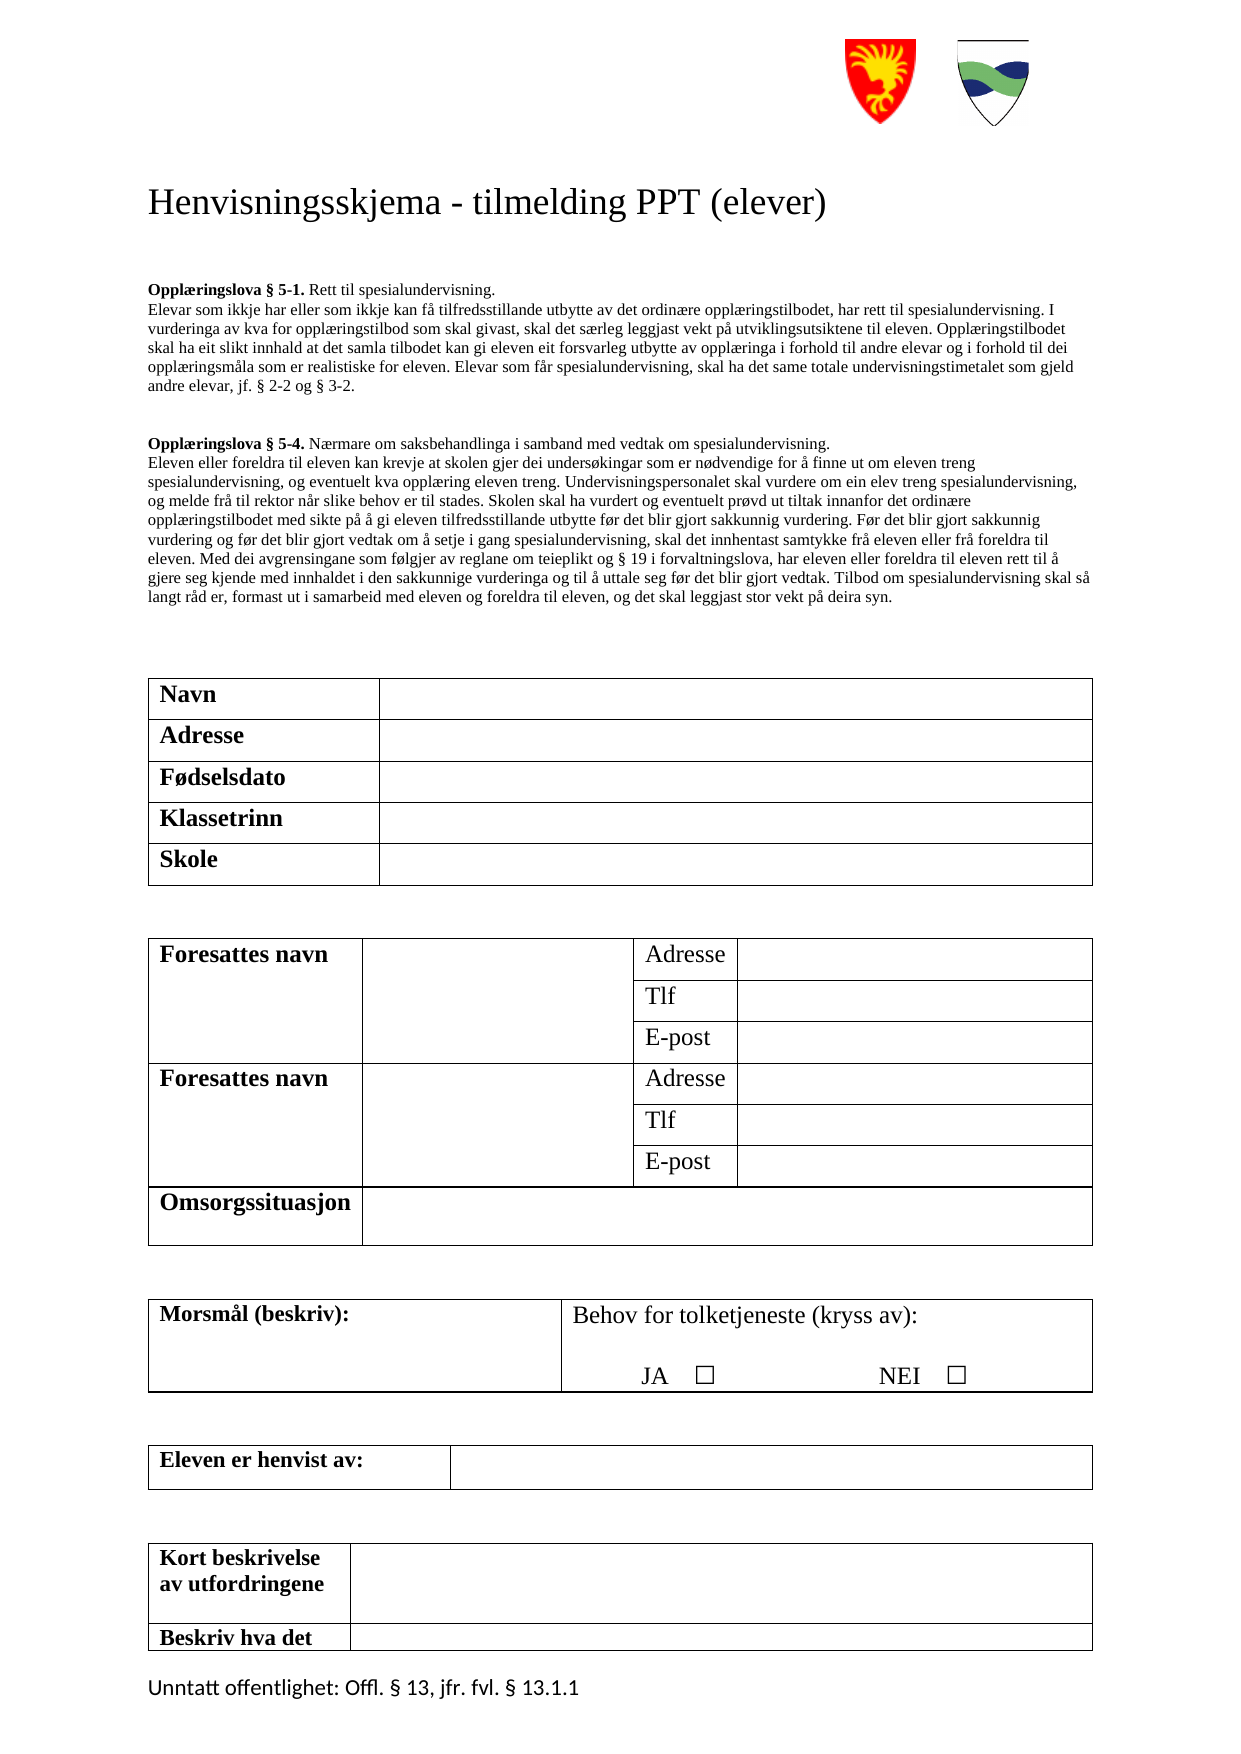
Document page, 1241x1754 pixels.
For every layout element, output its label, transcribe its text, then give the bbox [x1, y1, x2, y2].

table_header Foresattes navn [149, 939, 362, 1062]
table_cell Omsorgssituasjon [149, 1188, 362, 1245]
table_cell [738, 981, 1092, 1021]
table_cell [363, 1064, 633, 1186]
table_header [738, 939, 1092, 980]
table_cell [738, 1022, 1092, 1062]
table_cell [380, 844, 1092, 884]
table_cell Adresse [634, 1064, 737, 1104]
table_header [363, 939, 633, 1062]
table_cell [351, 1624, 1092, 1650]
table_header [380, 679, 1092, 719]
table_cell Adresse [149, 720, 379, 761]
table_cell [738, 1064, 1092, 1104]
picture [956, 40, 1029, 125]
text Elevar som ikkje har eller som ikkje kan få tilfredsstillande utbytte av det ordinære opplæringstilbodet, har rett til spesialundervisning. I vurderinga av kva for opplæringstilbod som skal givast, skal det særleg leggjast vekt på utviklingsutsiktene til eleven. Opplæringstilbodet skal ha eit slikt innhald at det samla tilbodet kan gi eleven eit forsvarleg utbytte av opplæringa i forhold til andre elevar og i forhold til dei opplæringsmåla som er realistiske for eleven. Elevar som får spesialundervisning, skal ha det same totale undervisningstimetalet som gjeld andre elevar, jf. § 2-2 og § 3-2. [148, 299, 1093, 395]
table_cell [380, 762, 1092, 802]
table_cell [738, 1146, 1092, 1186]
table_cell Tlf [634, 981, 737, 1021]
table_header Behov for tolketjeneste (kryss av): JA NEI [562, 1300, 1092, 1391]
table_cell [380, 720, 1092, 761]
table_cell [363, 1188, 1092, 1245]
table_header Navn [149, 679, 379, 719]
table_header Adresse [634, 939, 737, 980]
table_cell Fødselsdato [149, 762, 379, 802]
table_header [351, 1544, 1092, 1623]
table_header [451, 1446, 1092, 1489]
table_cell [380, 803, 1092, 843]
text Opplæringslova § 5-4. Nærmare om saksbehandlinga i samband med vedtak om spesialundervisning. [148, 433, 1093, 453]
table_cell Tlf [634, 1105, 737, 1145]
table_cell [738, 1105, 1092, 1145]
table_cell E-post [634, 1022, 737, 1062]
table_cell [149, 1624, 350, 1650]
table_header Kort beskrivelse av utfordringene [149, 1544, 350, 1623]
text Eleven eller foreldra til eleven kan krevje at skolen gjer dei undersøkingar som er nødvendige for å finne ut om eleven treng spesialundervisning, og eventuelt kva opplæring eleven treng. Undervisningspersonalet skal vurdere om ein elev treng spesialundervisning, og melde frå til rektor når slike behov er til stades. Skolen skal ha vurdert og eventuelt prøvd ut tiltak innanfor det ordinære opplæringstilbodet med sikte på å gi eleven tilfredsstillande utbytte før det blir gjort sakkunnig vurdering. Før det blir gjort sakkunnig vurdering og før det blir gjort vedtak om å setje i gang spesialundervisning, skal det innhentast samtykke frå eleven eller frå foreldra til eleven. Med dei avgrensingane som følgjer av reglane om teieplikt og § 19 i forvaltningslova, har eleven eller foreldra til eleven rett til å gjere seg kjende med innhaldet i den sakkunnige vurderinga og til å uttale seg før det blir gjort vedtak. Tilbod om spesialundervisning skal så langt råd er, formast ut i samarbeid med eleven og foreldra til eleven, og det skal leggjast stor vekt på deira syn. [148, 453, 1093, 606]
table_cell E-post [634, 1146, 737, 1186]
text Henvisningsskjema - tilmelding PPT (elever) [148, 179, 1093, 223]
table_cell Foresattes navn [149, 1064, 362, 1186]
picture [845, 39, 916, 124]
table_header Eleven er henvist av: [149, 1446, 450, 1489]
table_header Morsmål (beskriv): [149, 1300, 561, 1391]
text Opplæringslova § 5-1. Rett til spesialundervisning. [148, 280, 1093, 299]
table_cell Klassetrinn [149, 803, 379, 843]
table_cell Skole [149, 844, 379, 884]
